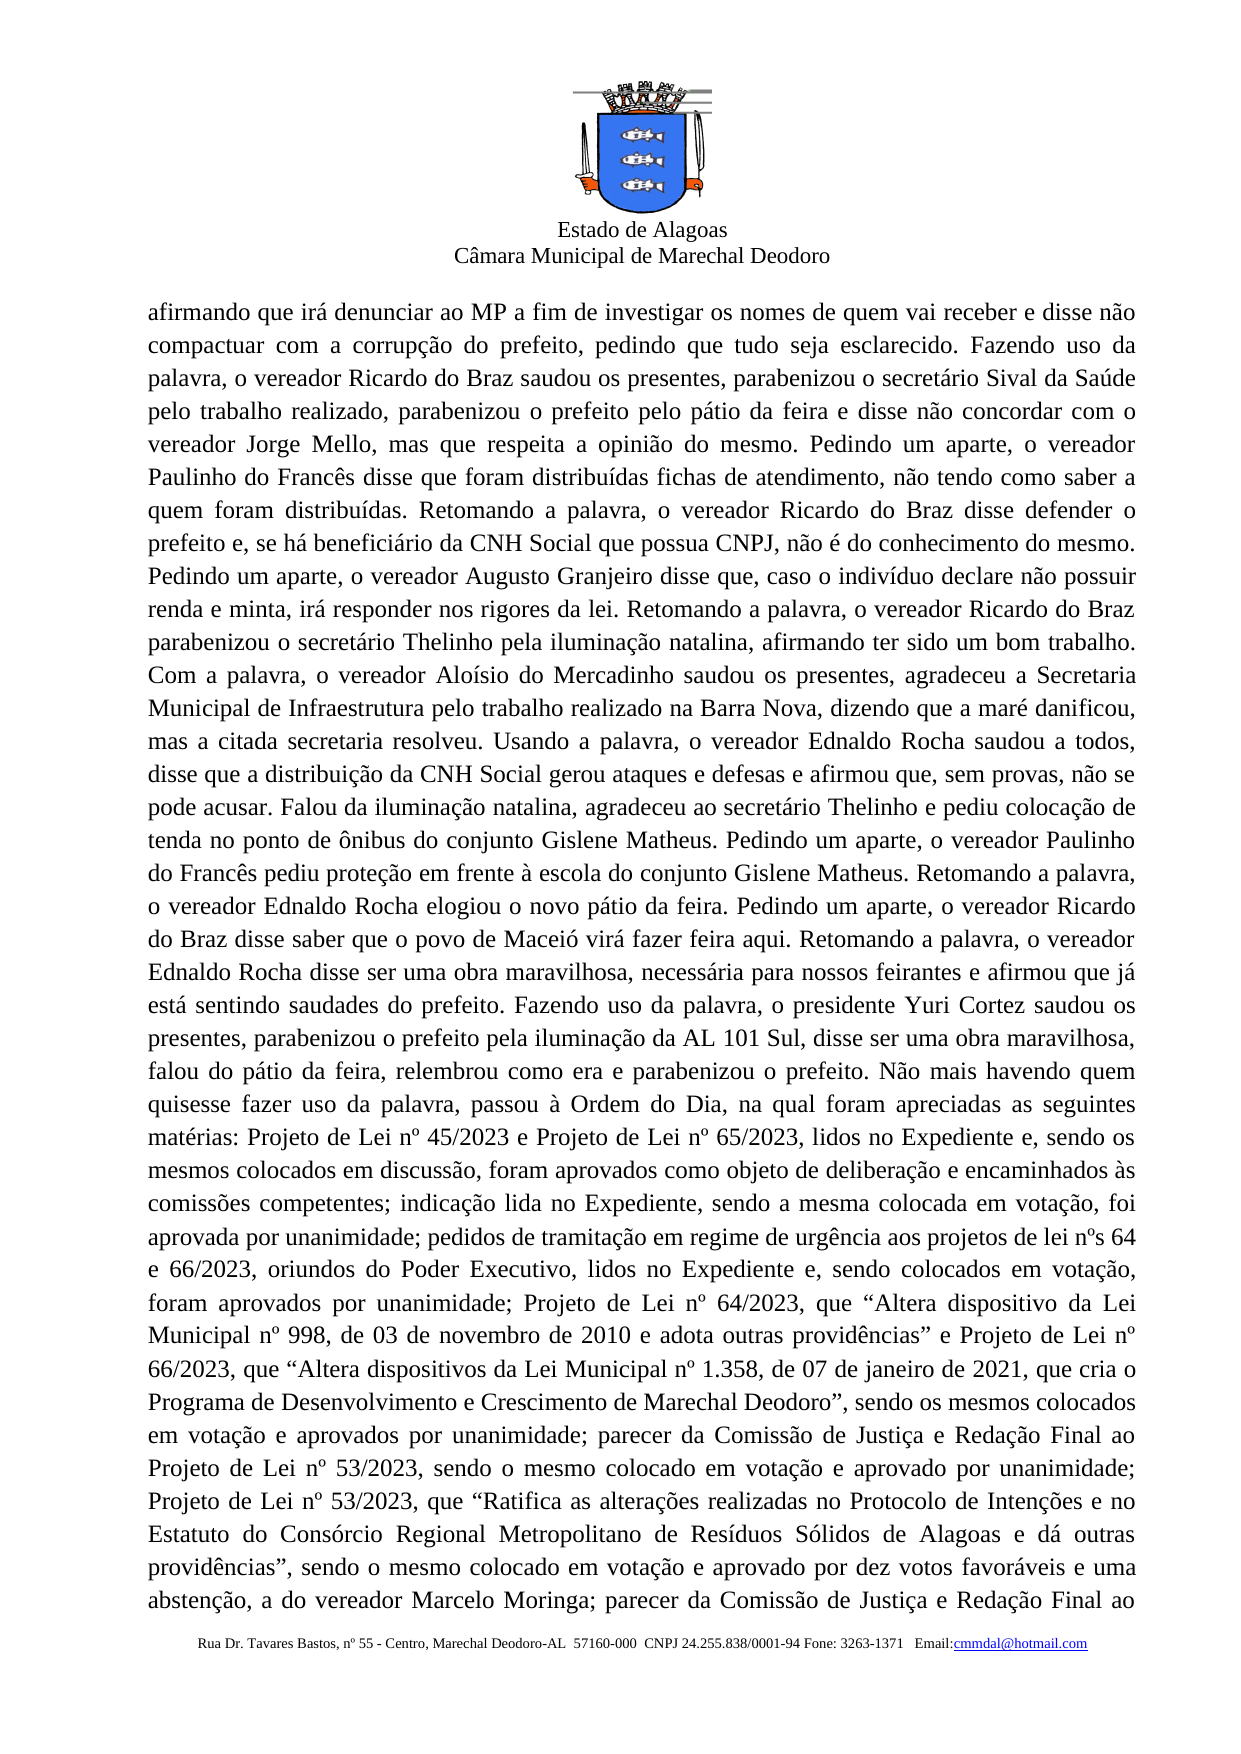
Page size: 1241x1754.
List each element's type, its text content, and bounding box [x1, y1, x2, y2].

picture [572, 73, 712, 217]
